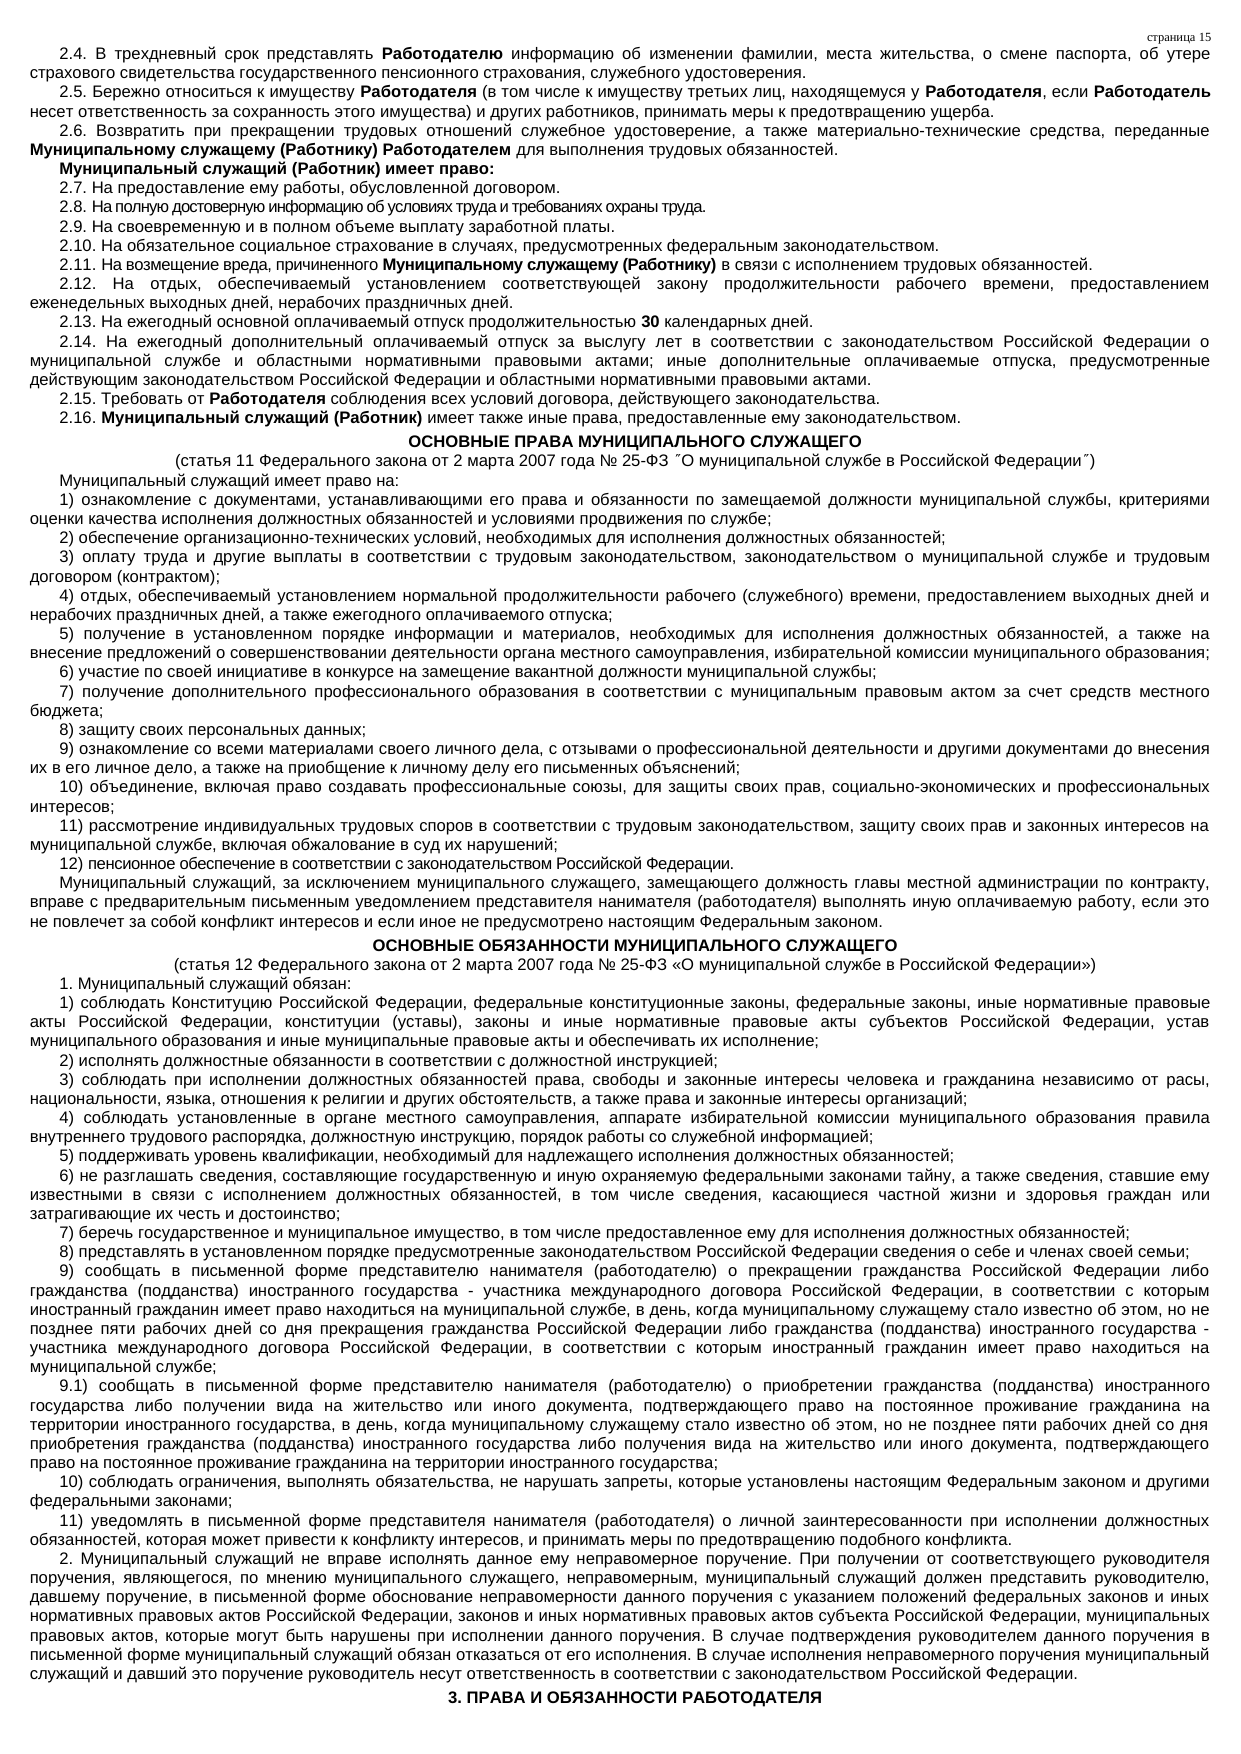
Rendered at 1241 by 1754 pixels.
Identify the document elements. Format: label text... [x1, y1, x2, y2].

text 11) рассмотрение индивидуальных трудовых споров в соответствии с трудовым законодательством, защиту своих прав и законных интересов на муниципальной службе, включая обжалование в суд их нарушений; [29, 816, 1211, 854]
text 5) поддерживать уровень квалификации, необходимый для надлежащего исполнения должностных обязанностей; [29, 1146, 1211, 1165]
text 9) сообщать в письменной форме представителю нанимателя (работодателю) о прекращении гражданства Российской Федерации либо гражданства (подданства) иностранного государства - участника международного договора Российской Федерации, в соответствии с которым иностранный гражданин имеет право находиться на муниципальной службе, в день, когда муниципальному служащему стало известно об этом, но не позднее пяти рабочих дней со дня прекращения гражданства Российской Федерации либо гражданства (подданства) иностранного государства - участника международного договора Российской Федерации, в соответствии с которым иностранный гражданин имеет право находиться на муниципальной службе; [29, 1261, 1211, 1376]
text (статья 11 Федерального закона от 2 марта 2007 года № 25-ФЗ О муниципальной службе в Российской Федерации) [29, 451, 1211, 471]
text 3) соблюдать при исполнении должностных обязанностей права, свободы и законные интересы человека и гражданина независимо от расы, национальности, языка, отношения к религии и других обстоятельств, а также права и законные интересы организаций; [29, 1069, 1211, 1108]
text 3. ПРАВА И ОБЯЗАННОСТИ РАБОТОДАТЕЛЯ [29, 1688, 1211, 1707]
text 4) соблюдать установленные в органе местного самоуправления, аппарате избирательной комиссии муниципального образования правила внутреннего трудового распорядка, должностную инструкцию, порядок работы со служебной информацией; [29, 1108, 1211, 1146]
text 7) беречь государственное и муниципальное имущество, в том числе предоставленное ему для исполнения должностных обязанностей; [29, 1223, 1211, 1242]
text 2.13. На ежегодный основной оплачиваемый отпуск продолжительностью 30 календарных дней. [29, 312, 1211, 331]
text 2.14. На ежегодный дополнительный оплачиваемый отпуск за выслугу лет в соответствии с законодательством Российской Федерации о муниципальной службе и областными нормативными правовыми актами; иные дополнительные оплачиваемые отпуска, предусмотренные действующим законодательством Российской Федерации и областными нормативными правовыми актами. [29, 331, 1211, 389]
text 10) соблюдать ограничения, выполнять обязательства, не нарушать запреты, которые установлены настоящим Федеральным законом и другими федеральными законами; [29, 1472, 1211, 1510]
text ОСНОВНЫЕ ПРАВА МУНИЦИПАЛЬНОГО СЛУЖАЩЕГО [29, 432, 1211, 451]
text 9.1) сообщать в письменной форме представителю нанимателя (работодателю) о приобретении гражданства (подданства) иностранного государства либо получении вида на жительство или иного документа, подтверждающего право на постоянное проживание гражданина на территории иностранного государства, в день, когда муниципальному служащему стало известно об этом, но не позднее пяти рабочих дней со дня приобретения гражданства (подданства) иностранного государства либо получения вида на жительство или иного документа, подтверждающего право на постоянное проживание гражданина на территории иностранного государства; [29, 1376, 1211, 1472]
text 9) ознакомление со всеми материалами своего личного дела, с отзывами о профессиональной деятельности и другими документами до внесения их в его личное дело, а также на приобщение к личному делу его письменных объяснений; [29, 739, 1211, 777]
text ОСНОВНЫЕ ОБЯЗАННОСТИ МУНИЦИПАЛЬНОГО СЛУЖАЩЕГО [29, 935, 1211, 954]
text 11) уведомлять в письменной форме представителя нанимателя (работодателя) о личной заинтересованности при исполнении должностных обязанностей, которая может привести к конфликту интересов, и принимать меры по предотвращению подобного конфликта. [29, 1510, 1211, 1549]
text 2.9. На своевременную и в полном объеме выплату заработной платы. [29, 216, 1211, 236]
text 5) получение в установленном порядке информации и материалов, необходимых для исполнения должностных обязанностей, а также на внесение предложений о совершенствовании деятельности органа местного самоуправления, избирательной комиссии муниципального образования; [29, 624, 1211, 662]
text 1) соблюдать Конституцию Российской Федерации, федеральные конституционные законы, федеральные законы, иные нормативные правовые акты Российской Федерации, конституции (уставы), законы и иные нормативные правовые акты субъектов Российской Федерации, устав муниципального образования и иные муниципальные правовые акты и обеспечивать их исполнение; [29, 993, 1211, 1050]
text 2.10. На обязательное социальное страхование в случаях, предусмотренных федеральным законодательством. [29, 236, 1211, 255]
text 4) отдых, обеспечиваемый установлением нормальной продолжительности рабочего (служебного) времени, предоставлением выходных дней и нерабочих праздничных дней, а также ежегодного оплачиваемого отпуска; [29, 586, 1211, 624]
text 8) представлять в установленном порядке предусмотренные законодательством Российской Федерации сведения о себе и членах своей семьи; [29, 1242, 1211, 1261]
text 6) участие по своей инициативе в конкурсе на замещение вакантной должности муниципальной службы; [29, 662, 1211, 681]
text (статья 12 Федерального закона от 2 марта 2007 года № 25-ФЗ «О муниципальной службе в Российской Федерации») [29, 954, 1211, 974]
text 2.16. Муниципальный служащий (Работник) имеет также иные права, предоставленные ему законодательством. [29, 408, 1211, 427]
text 12) пенсионное обеспечение в соответствии с законодательством Российской Федерации. [29, 854, 1211, 873]
text 3) оплату труда и другие выплаты в соответствии с трудовым законодательством, законодательством о муниципальной службе и трудовым договором (контрактом); [29, 547, 1211, 586]
text 7) получение дополнительного профессионального образования в соответствии с муниципальным правовым актом за счет средств местного бюджета; [29, 681, 1211, 720]
text 2. Муниципальный служащий не вправе исполнять данное ему неправомерное поручение. При получении от соответствующего руководителя поручения, являющегося, по мнению муниципального служащего, неправомерным, муниципальный служащий должен представить руководителю, давшему поручение, в письменной форме обоснование неправомерности данного поручения с указанием положений федеральных законов и иных нормативных правовых актов Российской Федерации, законов и иных нормативных правовых актов субъекта Российской Федерации, муниципальных правовых актов, которые могут быть нарушены при исполнении данного поручения. В случае подтверждения руководителем данного поручения в письменной форме муниципальный служащий обязан отказаться от его исполнения. В случае исполнения неправомерного поручения муниципальный служащий и давший это поручение руководитель несут ответственность в соответствии с законодательством Российской Федерации. [29, 1549, 1211, 1683]
text 2.15. Требовать от Работодателя соблюдения всех условий договора, действующего законодательства. [29, 389, 1211, 408]
text 1) ознакомление с документами, устанавливающими его права и обязанности по замещаемой должности муниципальной службы, критериями оценки качества исполнения должностных обязанностей и условиями продвижения по службе; [29, 490, 1211, 528]
text 2.7. На предоставление ему работы, обусловленной договором. [29, 178, 1211, 197]
text Муниципальный служащий, за исключением муниципального служащего, замещающего должность главы местной администрации по контракту, вправе с предварительным письменным уведомлением представителя нанимателя (работодателя) выполнять иную оплачиваемую работу, если это не повлечет за собой конфликт интересов и если иное не предусмотрено настоящим Федеральным законом. [29, 873, 1211, 931]
text 2.6. Возвратить при прекращении трудовых отношений служебное удостоверение, а также материально-технические средства, переданные Муниципальному служащему (Работнику) Работодателем для выполнения трудовых обязанностей. [29, 121, 1211, 159]
text Муниципальный служащий имеет право на: [29, 471, 1211, 490]
text 2) обеспечение организационно-технических условий, необходимых для исполнения должностных обязанностей; [29, 528, 1211, 547]
text 2) исполнять должностные обязанности в соответствии с должностной инструкцией; [29, 1050, 1211, 1069]
text 2.8. На полную достоверную информацию об условиях труда и требованиях охраны труда. [29, 197, 1211, 216]
text 2.5. Бережно относиться к имуществу Работодателя (в том числе к имуществу третьих лиц, находящемуся у Работодателя, если Работодатель несет ответственность за сохранность этого имущества) и других работников, принимать меры к предотвращению ущерба. [29, 82, 1211, 121]
text 2.11. На возмещение вреда, причиненного Муниципальному служащему (Работнику) в связи с исполнением трудовых обязанностей. [29, 255, 1211, 274]
text 6) не разглашать сведения, составляющие государственную и иную охраняемую федеральными законами тайну, а также сведения, ставшие ему известными в связи с исполнением должностных обязанностей, в том числе сведения, касающиеся частной жизни и здоровья граждан или затрагивающие их честь и достоинство; [29, 1165, 1211, 1223]
text 2.4. В трехдневный срок представлять Работодателю информацию об изменении фамилии, места жительства, о смене паспорта, об утере страхового свидетельства государственного пенсионного страхования, служебного удостоверения. [29, 44, 1211, 82]
text 2.12. На отдых, обеспечиваемый установлением соответствующей закону продолжительности рабочего времени, предоставлением еженедельных выходных дней, нерабочих праздничных дней. [29, 274, 1211, 312]
text 10) объединение, включая право создавать профессиональные союзы, для защиты своих прав, социально-экономических и профессиональных интересов; [29, 777, 1211, 816]
text 8) защиту своих персональных данных; [29, 720, 1211, 739]
text 1. Муниципальный служащий обязан: [29, 974, 1211, 993]
text Муниципальный служащий (Работник) имеет право: [29, 159, 1211, 178]
